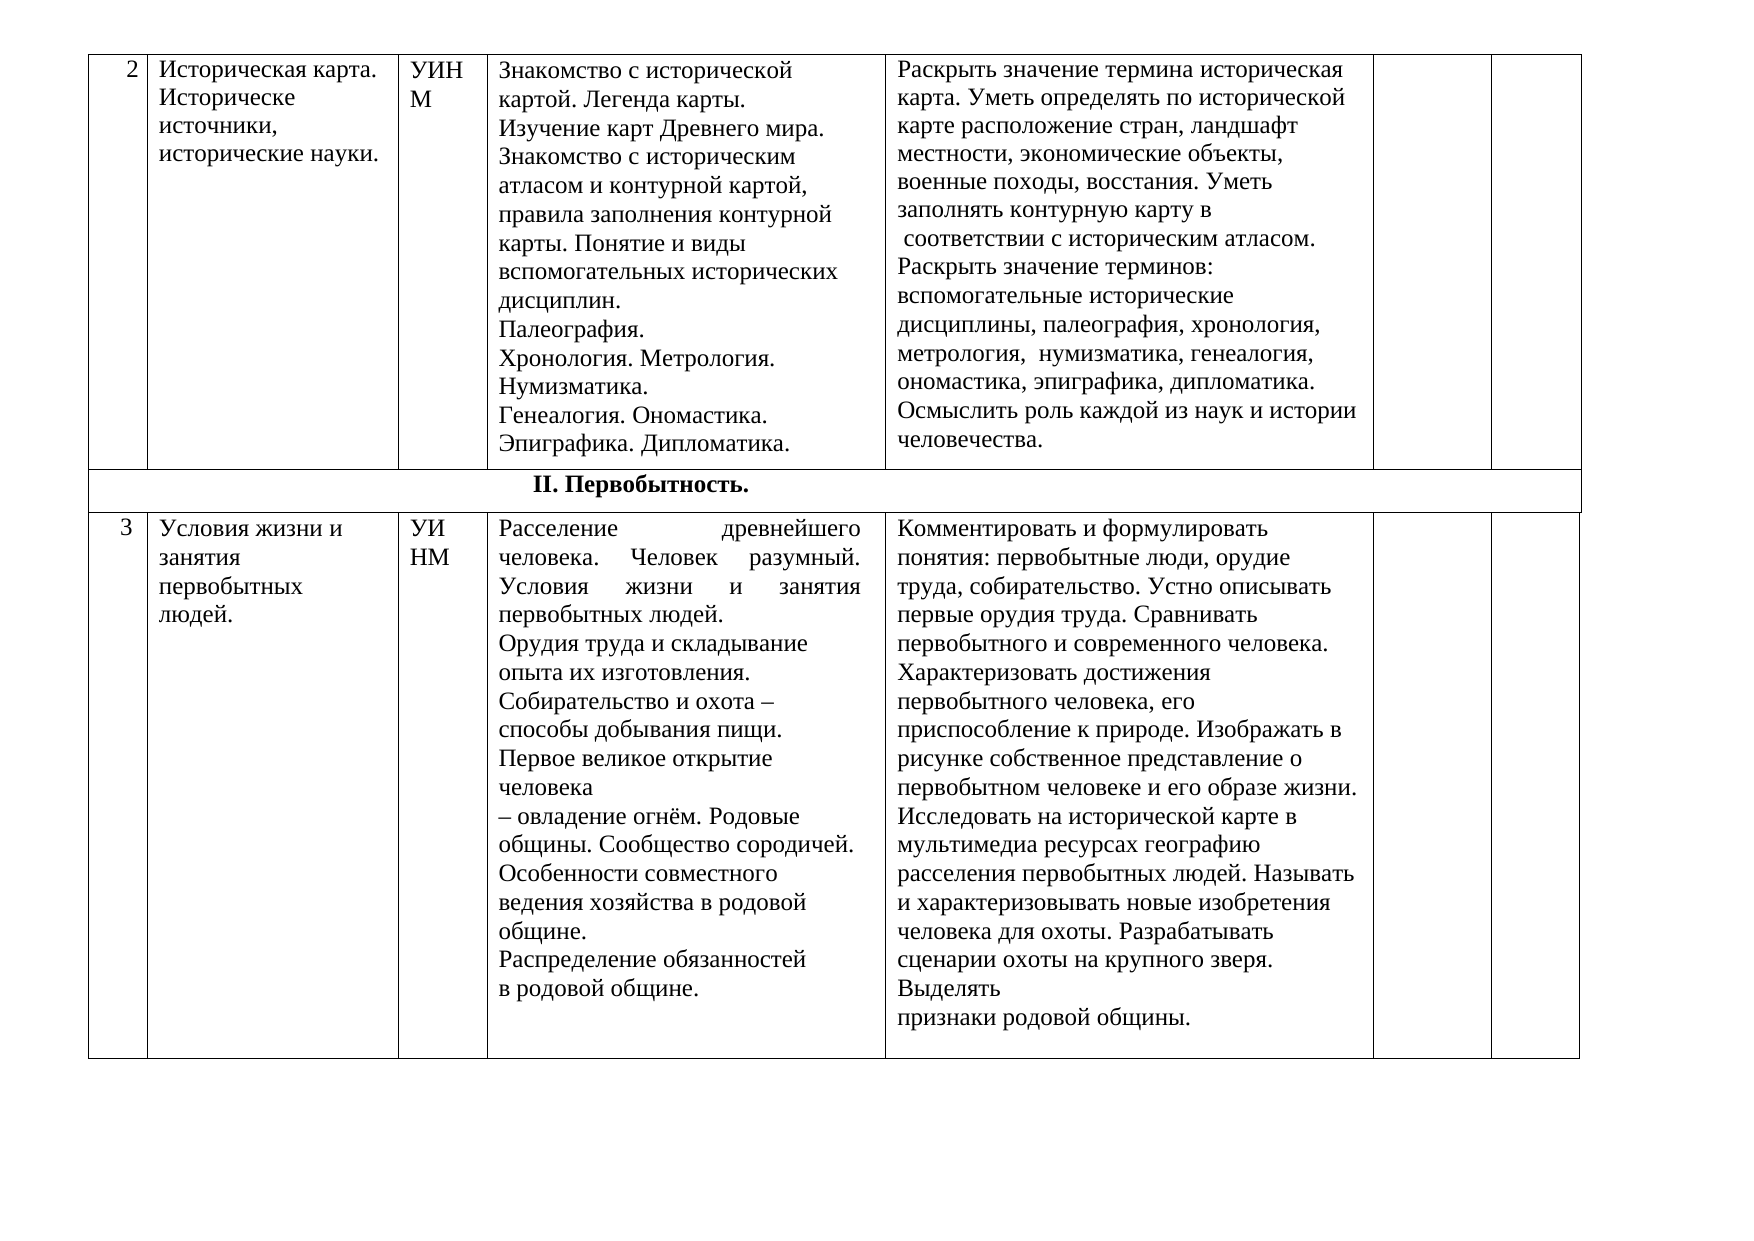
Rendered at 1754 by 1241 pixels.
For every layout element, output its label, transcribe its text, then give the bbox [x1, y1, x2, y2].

table_cell УИНМ [399, 55, 487, 468]
table_cell Расселение древнейшего человека. Человек разумный. Условия жизни и занятия первобытных людей. Орудия труда и складывание опыта их изготовления. Собирательство и охота – способы добывания пищи. Первое великое открытие человека – овладение огнём. Родовые общины. Сообщество сородичей. Особенности совместного ведения хозяйства в родовой общине. Распределение обязанностей в родовой общине. [488, 513, 885, 1058]
table_cell Знакомство с исторической картой. Легенда карты. Изучение карт Древнего мира. Знакомство с историческим атласом и контурной картой, правила заполнения контурной карты. Понятие и виды вспомогательных исторических дисциплин. Палеография. Хронология. Метрология. Нумизматика. Генеалогия. Ономастика. Эпиграфика. Дипломатика. [488, 55, 885, 468]
table_cell [1492, 55, 1581, 468]
table_cell [1492, 513, 1579, 1058]
table_cell II. Первобытность. [89, 470, 1581, 512]
table_cell Историческая карта. Историческе источники, исторические науки. [148, 55, 398, 468]
table_cell УИНМ [399, 513, 487, 1058]
table_cell [1374, 55, 1491, 468]
table_cell Раскрыть значение термина историческая карта. Уметь определять по исторической карте расположение стран, ландшафт местности, экономические объекты, военные походы, восстания. Уметь заполнять контурную карту в соответствии с историческим атласом. Раскрыть значение терминов: вспомогательные исторические дисциплины, палеография, хронология, метрология, нумизматика, генеалогия, ономастика, эпиграфика, дипломатика. Осмыслить роль каждой из наук и истории человечества. [886, 55, 1373, 468]
table_cell 2 [89, 55, 147, 468]
table_cell 3 [89, 513, 147, 1058]
table_cell Условия жизни и занятия первобытных людей. [148, 513, 398, 1058]
table_cell [1374, 513, 1491, 1058]
table_cell Комментировать и формулировать понятия: первобытные люди, орудие труда, собирательство. Устно описывать первые орудия труда. Сравнивать первобытного и современного человека. Характеризовать достижения первобытного человека, его приспособление к природе. Изображать в рисунке собственное представление о первобытном человеке и его образе жизни. Исследовать на исторической карте в мультимедиа ресурсах географию расселения первобытных людей. Называть и характеризовывать новые изобретения человека для охоты. Разрабатывать сценарии охоты на крупного зверя. Выделять признаки родовой общины. [886, 513, 1373, 1058]
